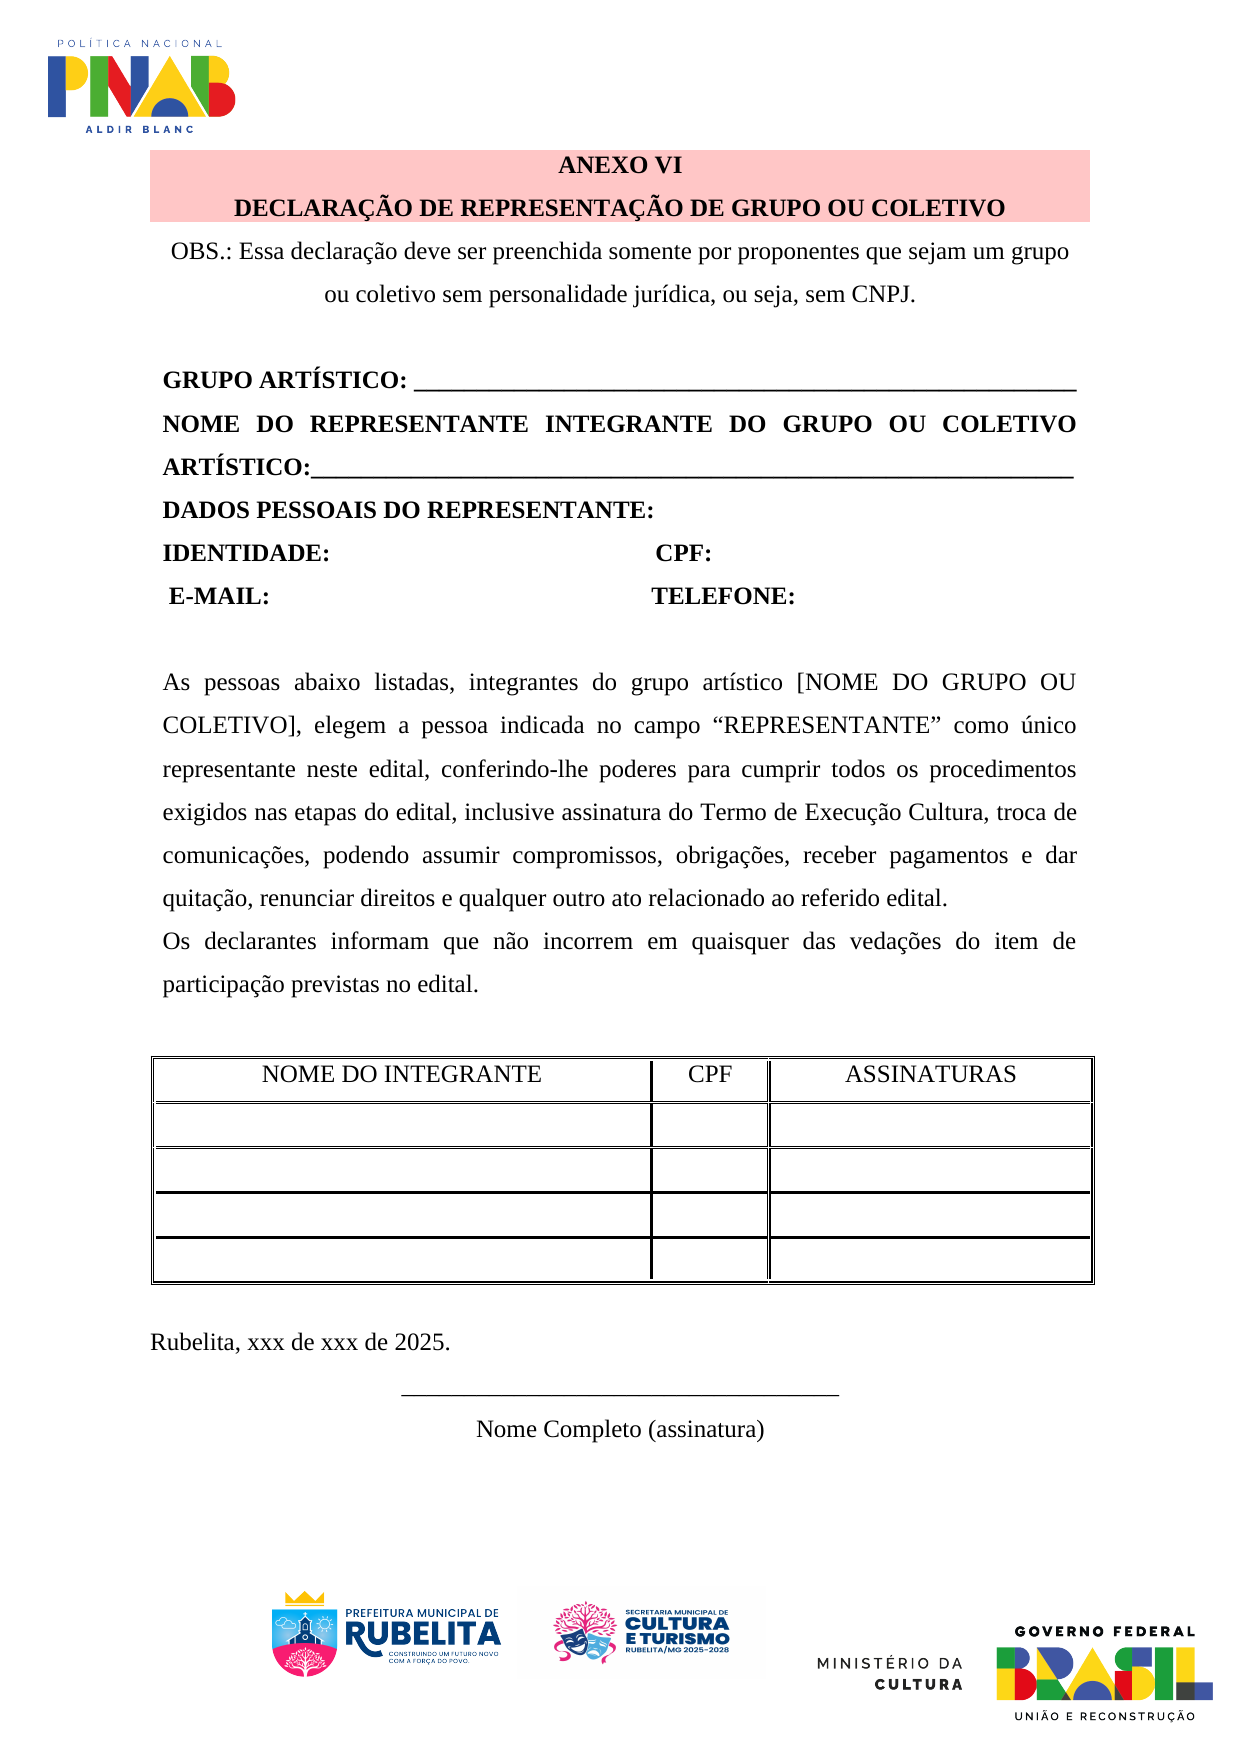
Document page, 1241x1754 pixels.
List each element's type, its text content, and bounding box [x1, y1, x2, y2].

table_cell [769, 1101, 1093, 1146]
table_cell [769, 1146, 1093, 1191]
text E-MAIL: TELEFONE: [162, 581, 1078, 610]
table_cell [152, 1146, 651, 1191]
table_cell [769, 1236, 1091, 1281]
table_header NOME DO INTEGRANTE [154, 1059, 651, 1101]
text Nome Completo (assinatura) [150, 1414, 1090, 1442]
table_cell [152, 1101, 651, 1146]
table_cell [154, 1191, 650, 1236]
text As pessoas abaixo listadas, integrantes do grupo artístico [NOME DO GRUPO OU COLETIVO], elegem a pessoa indicada no campo “REPRESENTANTE” como único representante neste edital, conferindo-lhe poderes para cumprir todos os procedimentos exigidos nas etapas do edital, inclusive assinatura do Termo de Execução Cultura, troca de comunicações, podendo assumir compromissos, obrigações, receber pagamentos e dar quitação, renunciar direitos e qualquer outro ato relacionado ao referido edital. [162, 667, 1078, 912]
table_cell [651, 1236, 769, 1281]
table_cell [771, 1191, 1091, 1236]
table_cell [653, 1149, 767, 1191]
table_cell [154, 1236, 651, 1281]
picture [3, 2, 1241, 1752]
text DECLARAÇÃO DE REPRESENTAÇÃO DE GRUPO OU COLETIVO [150, 193, 1090, 222]
text GRUPO ARTÍSTICO: _____________________________________________________ [162, 366, 1078, 394]
text NOME DO REPRESENTANTE INTEGRANTE DO GRUPO OU COLETIVO ARTÍSTICO:_____________________________________________________________ [162, 409, 1078, 481]
table_cell [653, 1104, 767, 1146]
text IDENTIDADE: CPF: [162, 538, 1078, 567]
text OBS.: Essa declaração deve ser preenchida somente por proponentes que sejam um grupo ou coletivo sem personalidade jurídica, ou seja, sem CNPJ. [162, 236, 1078, 308]
text ___________________________________ [150, 1371, 1090, 1399]
table_header CPF [651, 1057, 769, 1101]
text DADOS PESSOAIS DO REPRESENTANTE: [162, 495, 1078, 524]
text Rubelita, xxx de xxx de 2025. [150, 1327, 1090, 1356]
text ANEXO VI [150, 150, 1090, 179]
text Os declarantes informam que não incorrem em quaisquer das vedações do item de participação previstas no edital. [162, 926, 1078, 998]
table_cell [653, 1194, 767, 1236]
table_header ASSINATURAS [769, 1059, 1091, 1101]
